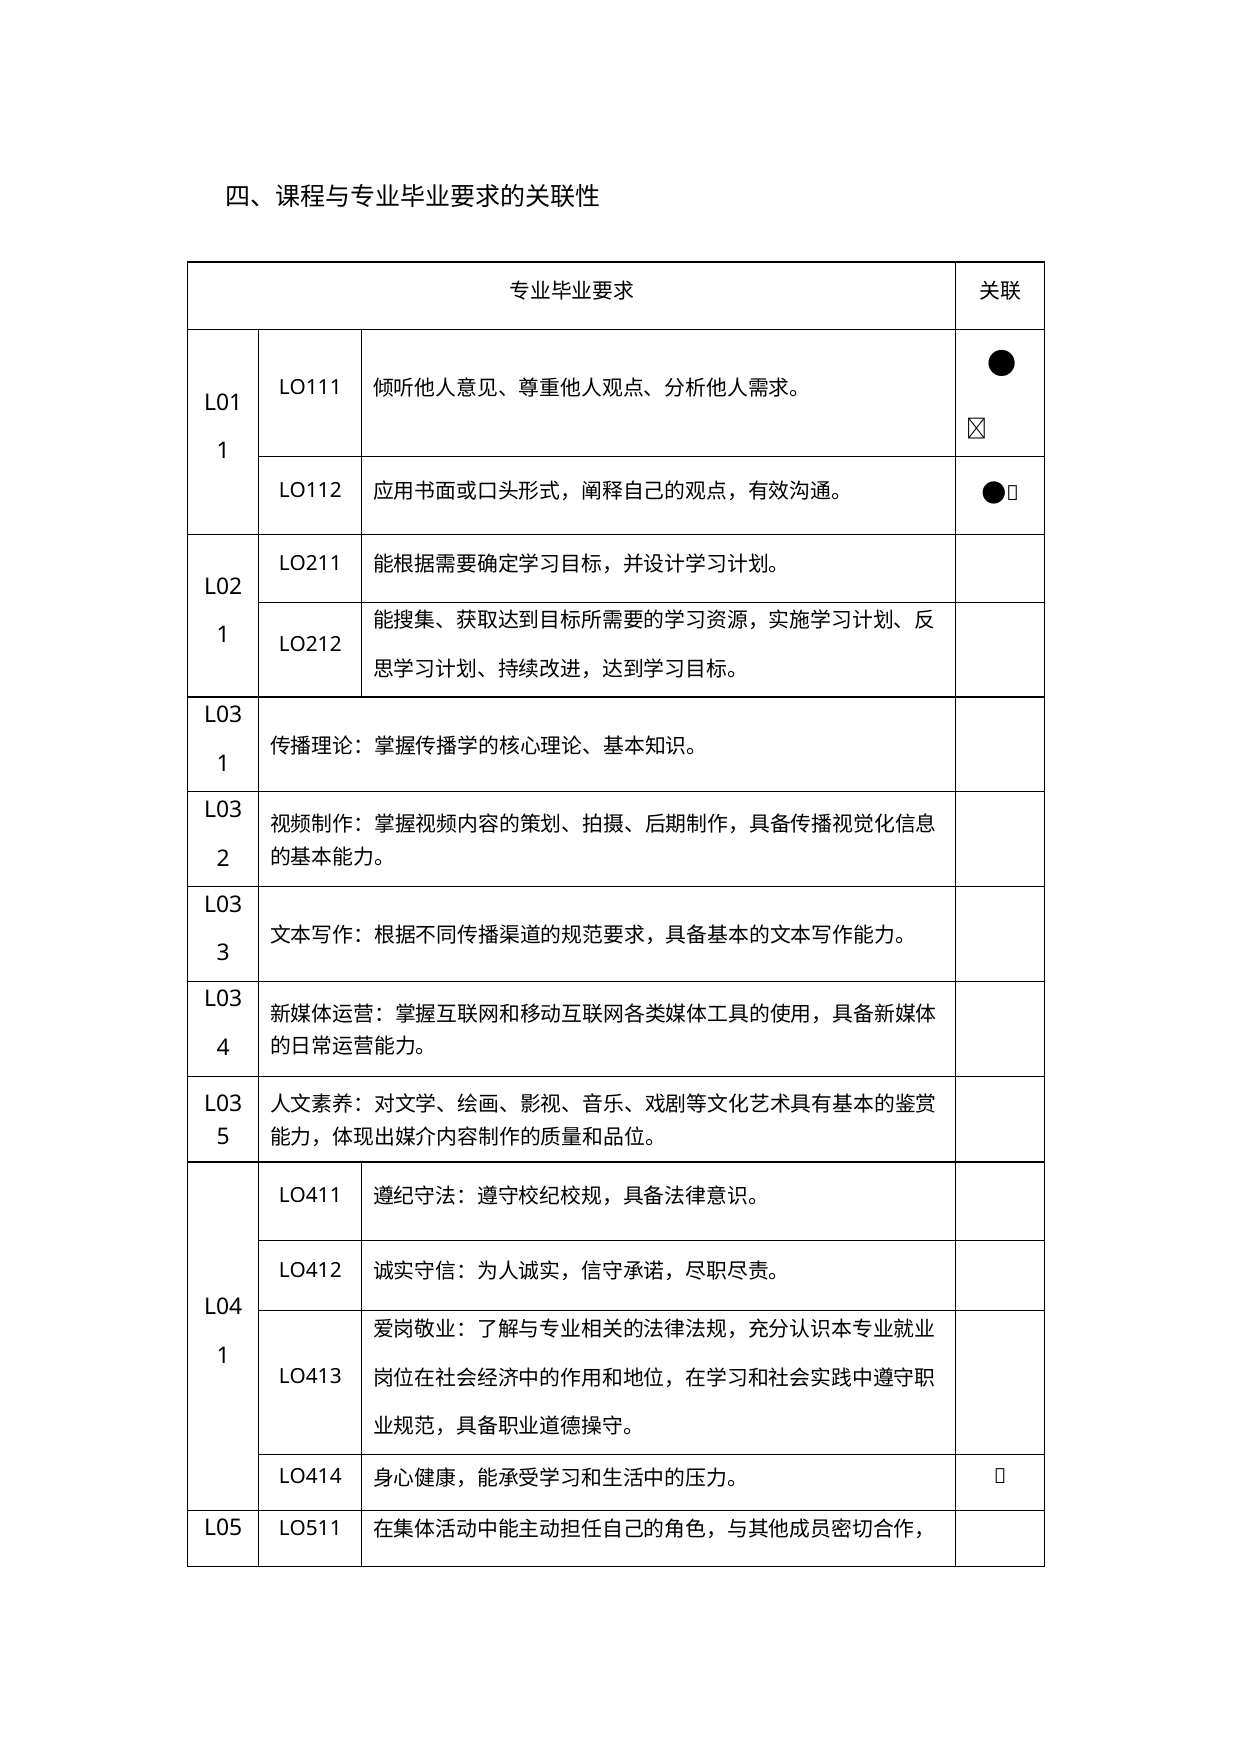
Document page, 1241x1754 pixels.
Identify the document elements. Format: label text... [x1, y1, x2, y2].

table_cell LO111 [259, 330, 361, 456]
table_cell LO411 [259, 1163, 361, 1239]
table_cell L011 [188, 330, 258, 534]
table_cell [956, 792, 1044, 886]
table_cell L021 [188, 535, 258, 696]
table_cell L035 [188, 1077, 258, 1161]
table_cell L033 [188, 887, 258, 981]
table_cell L032 [188, 792, 258, 886]
table_cell LO412 [259, 1241, 361, 1310]
table_cell [956, 603, 1044, 696]
table_cell [956, 1241, 1044, 1310]
table_cell L051 [188, 1511, 258, 1566]
table_cell 应用书面或口头形式，阐释自己的观点，有效沟通。 [362, 457, 955, 534]
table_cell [362, 1511, 955, 1566]
table_cell ● [956, 330, 1044, 456]
table_cell ● [956, 457, 1044, 534]
table_cell L041 [188, 1163, 258, 1510]
table_cell [956, 698, 1044, 791]
table_cell [956, 1511, 1044, 1566]
table_cell 能根据需要确定学习目标，并设计学习计划。 [362, 535, 955, 602]
table_cell 遵纪守法：遵守校纪校规，具备法律意识。 [362, 1163, 955, 1239]
table_cell LO414 [259, 1455, 361, 1510]
table_cell 诚实守信：为人诚实，信守承诺，尽职尽责。 [362, 1241, 955, 1310]
table_cell 传播理论：掌握传播学的核心理论、基本知识。 [259, 698, 955, 791]
table_cell 倾听他人意见、尊重他人观点、分析他人需求。 [362, 330, 955, 456]
table_cell [956, 887, 1044, 981]
table_cell 人文素养：对文学、绘画、影视、音乐、戏剧等文化艺术具有基本的鉴赏能力，体现出媒介内容制作的质量和品位。 [259, 1077, 955, 1161]
text 四、课程与专业毕业要求的关联性 [187, 162, 1053, 227]
table_header 专业毕业要求 [188, 263, 955, 328]
table_cell [956, 535, 1044, 602]
table_cell  [956, 1455, 1044, 1510]
table_cell [956, 982, 1044, 1076]
table_cell LO413 [259, 1311, 361, 1453]
table_cell L034 [188, 982, 258, 1076]
table_cell [956, 1311, 1044, 1453]
table_cell 文本写作：根据不同传播渠道的规范要求，具备基本的文本写作能力。 [259, 887, 955, 981]
table_cell 新媒体运营：掌握互联网和移动互联网各类媒体工具的使用，具备新媒体的日常运营能力。 [259, 982, 955, 1076]
table_header 关联 [956, 263, 1044, 328]
table_cell LO212 [259, 603, 361, 696]
table_cell 身心健康，能承受学习和生活中的压力。 [362, 1455, 955, 1510]
table_cell 视频制作：掌握视频内容的策划、拍摄、后期制作，具备传播视觉化信息的基本能力。 [259, 792, 955, 886]
table_cell [956, 1163, 1044, 1239]
table_cell 能搜集、获取达到目标所需要的学习资源，实施学习计划、反思学习计划、持续改进，达到学习目标。 [362, 603, 955, 696]
table_cell LO511 [259, 1511, 361, 1566]
table_cell LO211 [259, 535, 361, 602]
table_cell LO112 [259, 457, 361, 534]
table_cell [956, 1077, 1044, 1161]
table_cell 爱岗敬业：了解与专业相关的法律法规，充分认识本专业就业岗位在社会经济中的作用和地位，在学习和社会实践中遵守职业规范，具备职业道德操守。 [362, 1311, 955, 1453]
table_cell L031 [188, 698, 258, 791]
